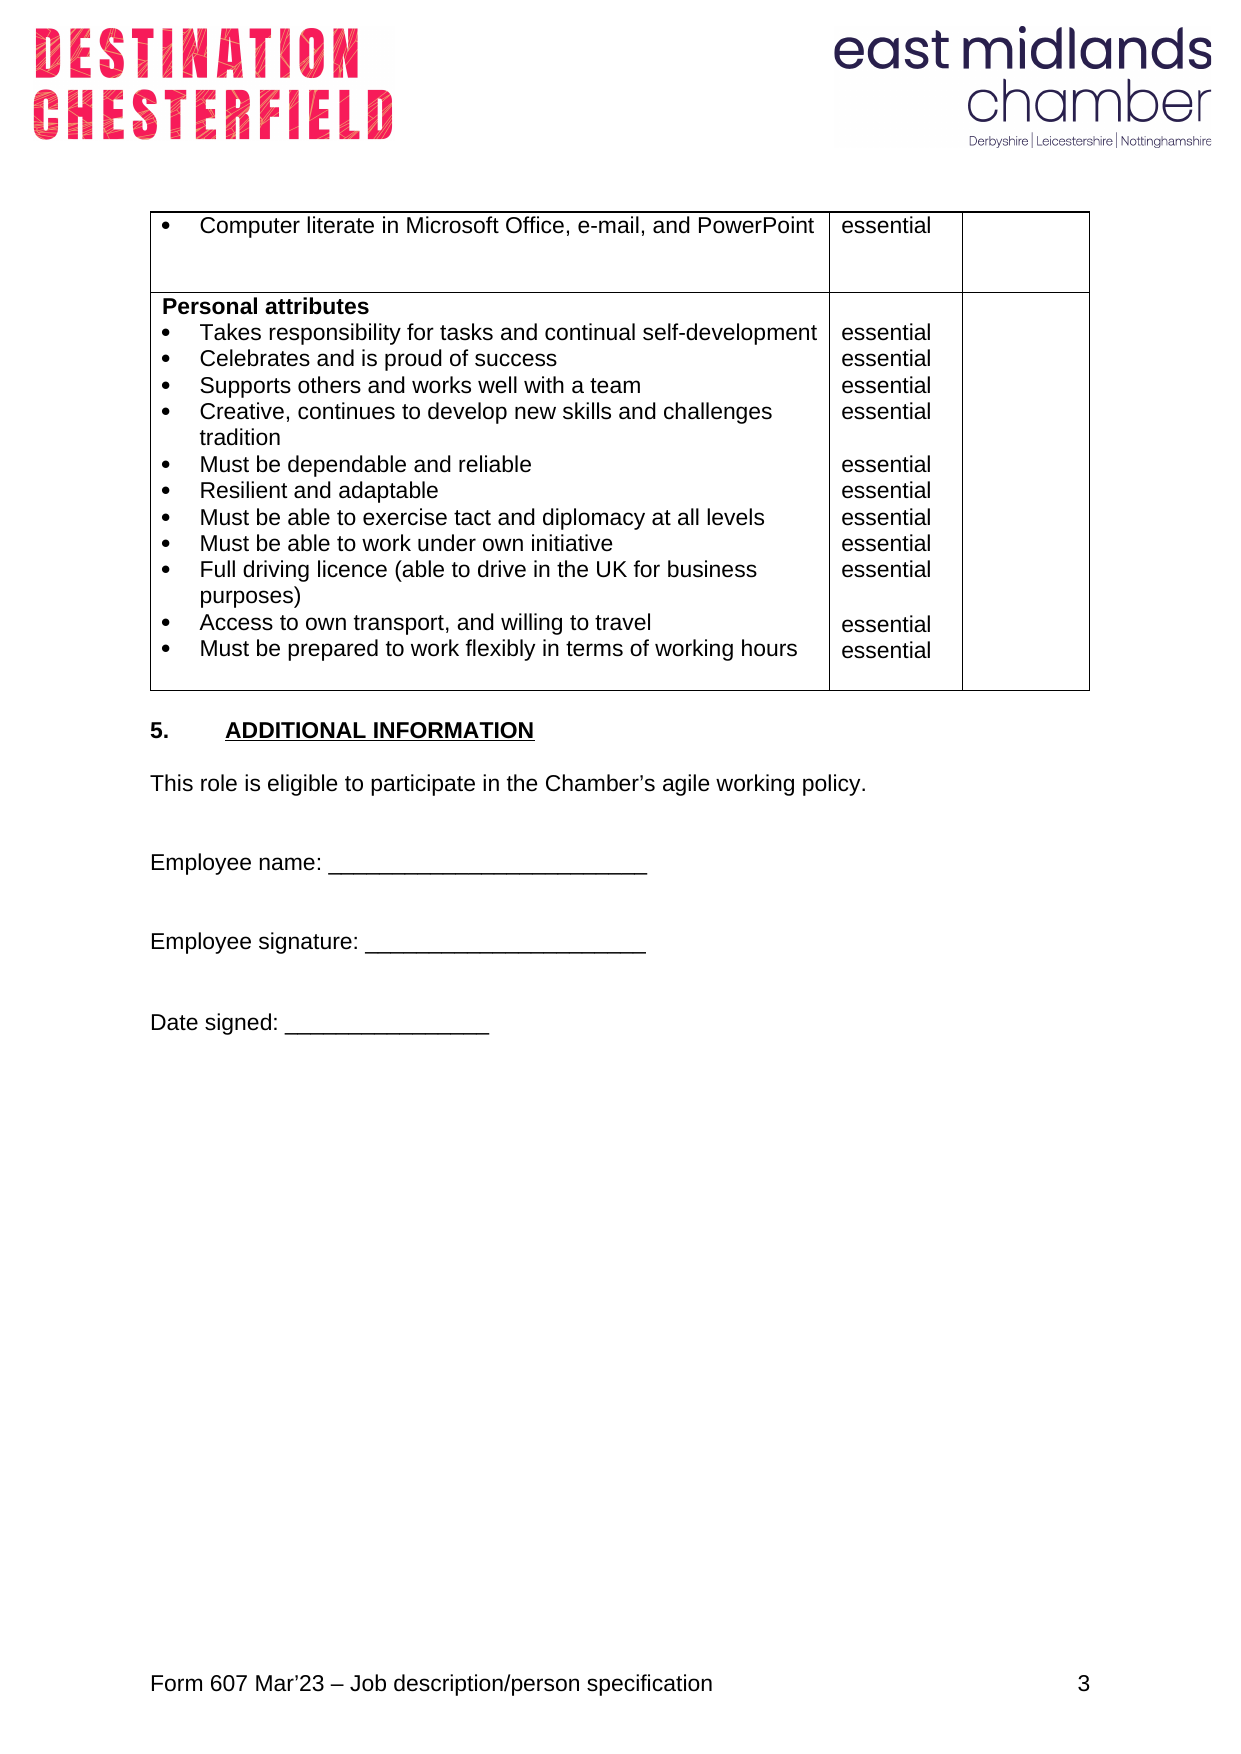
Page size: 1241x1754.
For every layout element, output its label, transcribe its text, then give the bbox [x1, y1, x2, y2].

text 5. ADDITIONAL INFORMATION [150, 717, 1090, 744]
table_cell Personal attributes Takes responsibility for tasks and continual self-development Celebrates and is proud of success Supports others and works well with a team Creative, continues to develop new skills and challenges tradition Must be dependable and reliable Resilient and adaptable Must be able to exercise tact and diplomacy at all levels Must be able to work under own initiative Full driving licence (able to drive in the UK for business purposes) Access to own transport, and willing to travel Must be prepared to work flexibly in terms of working hours [151, 293, 829, 690]
table_cell essential essential essential essential essential essential essential essential essential essential essential [830, 293, 962, 690]
table_cell essential essential essential essential essential essential [830, 213, 962, 292]
text This role is eligible to participate in the Chamber’s agile working policy. [150, 770, 1090, 796]
picture [32, 26, 396, 141]
text Employee signature: ______________________ [150, 928, 1109, 954]
table_cell [963, 213, 1089, 292]
text Employee name: _________________________ [150, 849, 1109, 876]
text Date signed: ________________ [150, 1009, 1109, 1036]
table_cell [963, 293, 1089, 690]
picture [834, 26, 1212, 148]
